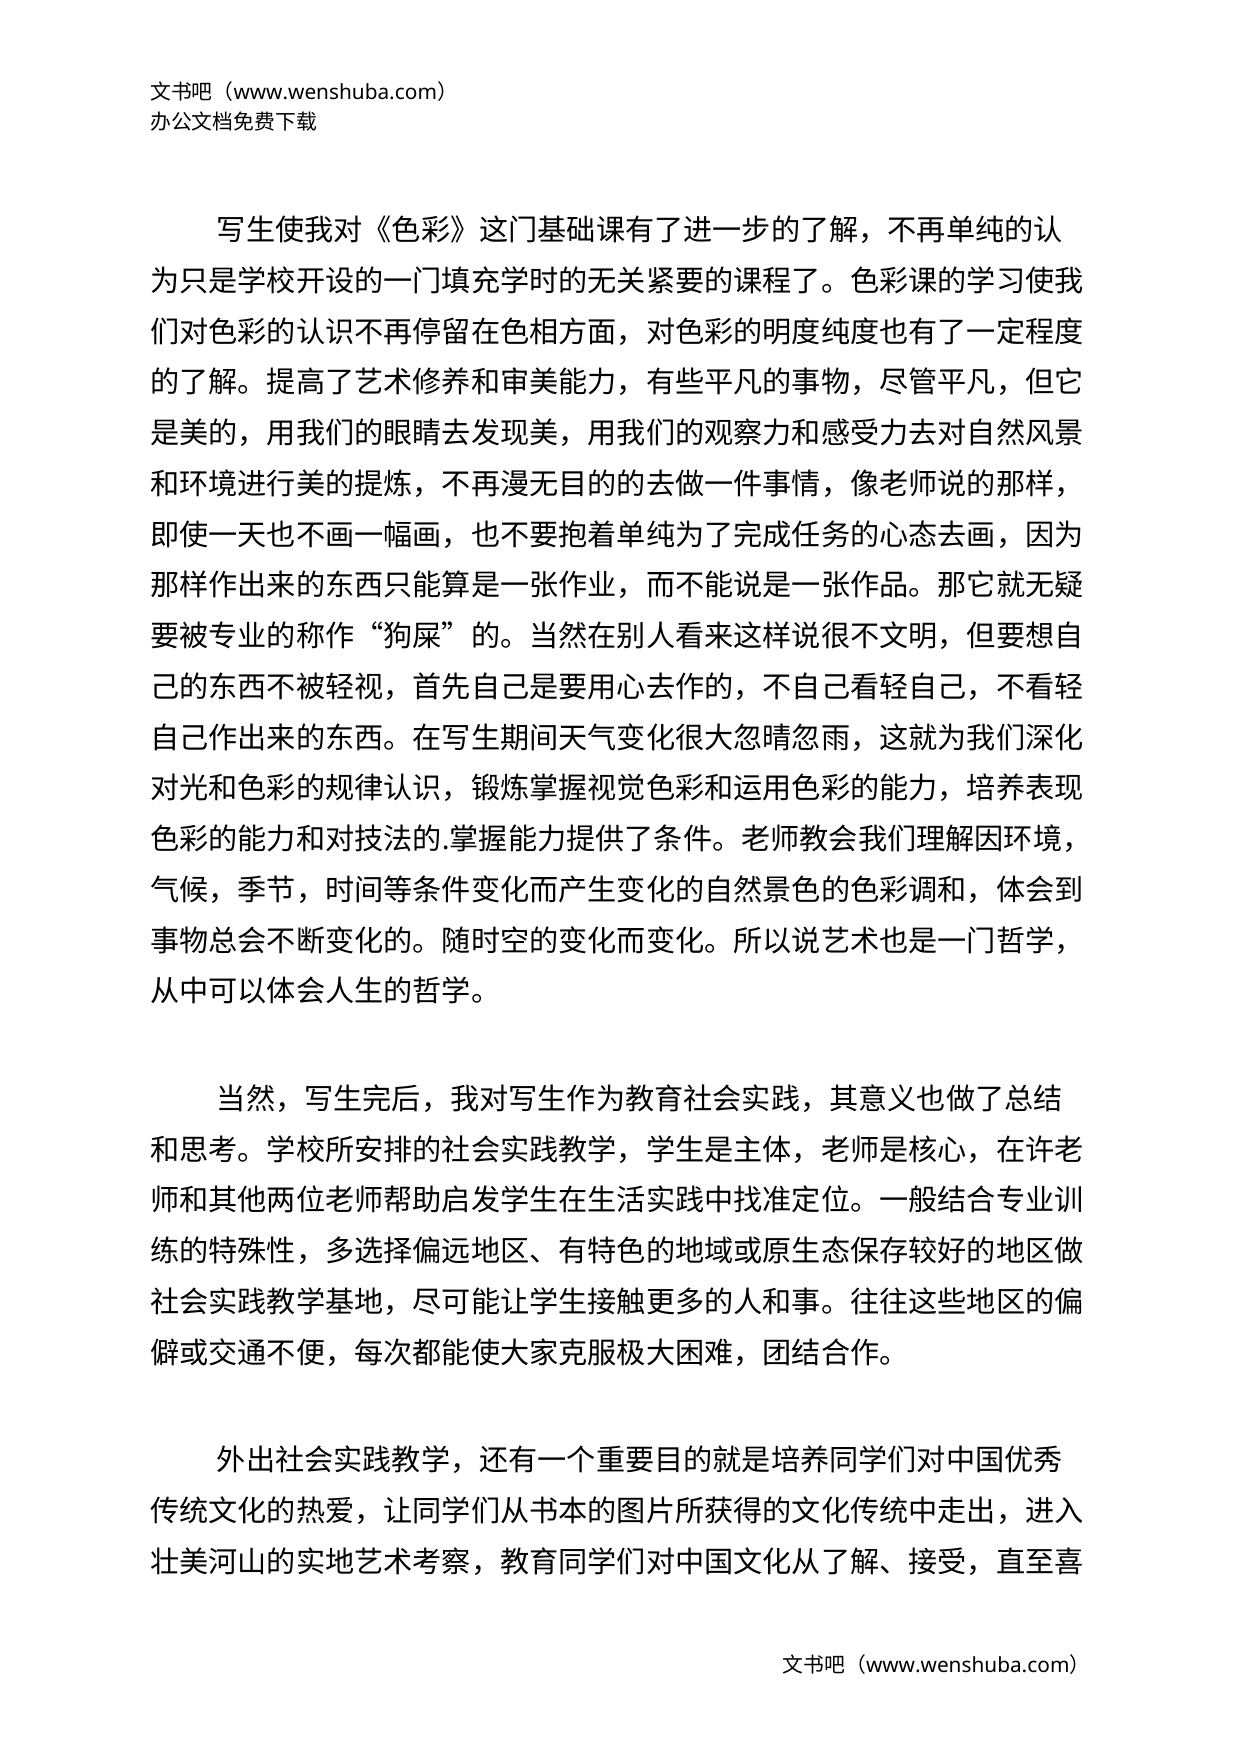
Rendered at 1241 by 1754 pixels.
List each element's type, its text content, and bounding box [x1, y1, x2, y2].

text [150, 1437, 1090, 1581]
text 当然，写生完后，我对写生作为教育社会实践，其意义也做了总结和思考。学校所安排的社会实践教学，学生是主体，老师是核心，在许老师和其他两位老师帮助启发学生在生活实践中找准定位。一般结合专业训练的特殊性，多选择偏远地区、有特色的地域或原生态保存较好的地区做社会实践教学基地，尽可能让学生接触更多的人和事。往往这些地区的偏僻或交通不便，每次都能使大家克服极大困难，团结合作。 [150, 1076, 1090, 1371]
text 写生使我对《色彩》这门基础课有了进一步的了解，不再单纯的认为只是学校开设的一门填充学时的无关紧要的课程了。色彩课的学习使我们对色彩的认识不再停留在色相方面，对色彩的明度纯度也有了一定程度的了解。提高了艺术修养和审美能力，有些平凡的事物，尽管平凡，但它是美的，用我们的眼睛去发现美，用我们的观察力和感受力去对自然风景和环境进行美的提炼，不再漫无目的的去做一件事情，像老师说的那样，即使一天也不画一幅画，也不要抱着单纯为了完成任务的心态去画，因为那样作出来的东西只能算是一张作业，而不能说是一张作品。那它就无疑要被专业的称作“狗屎”的。当然在别人看来这样说很不文明，但要想自己的东西不被轻视，首先自己是要用心去作的，不自己看轻自己，不看轻自己作出来的东西。在写生期间天气变化很大忽晴忽雨，这就为我们深化对光和色彩的规律认识，锻炼掌握视觉色彩和运用色彩的能力，培养表现色彩的能力和对技法的.掌握能力提供了条件。老师教会我们理解因环境，气候，季节，时间等条件变化而产生变化的自然景色的色彩调和，体会到事物总会不断变化的。随时空的变化而变化。所以说艺术也是一门哲学，从中可以体会人生的哲学。 [150, 207, 1090, 1010]
